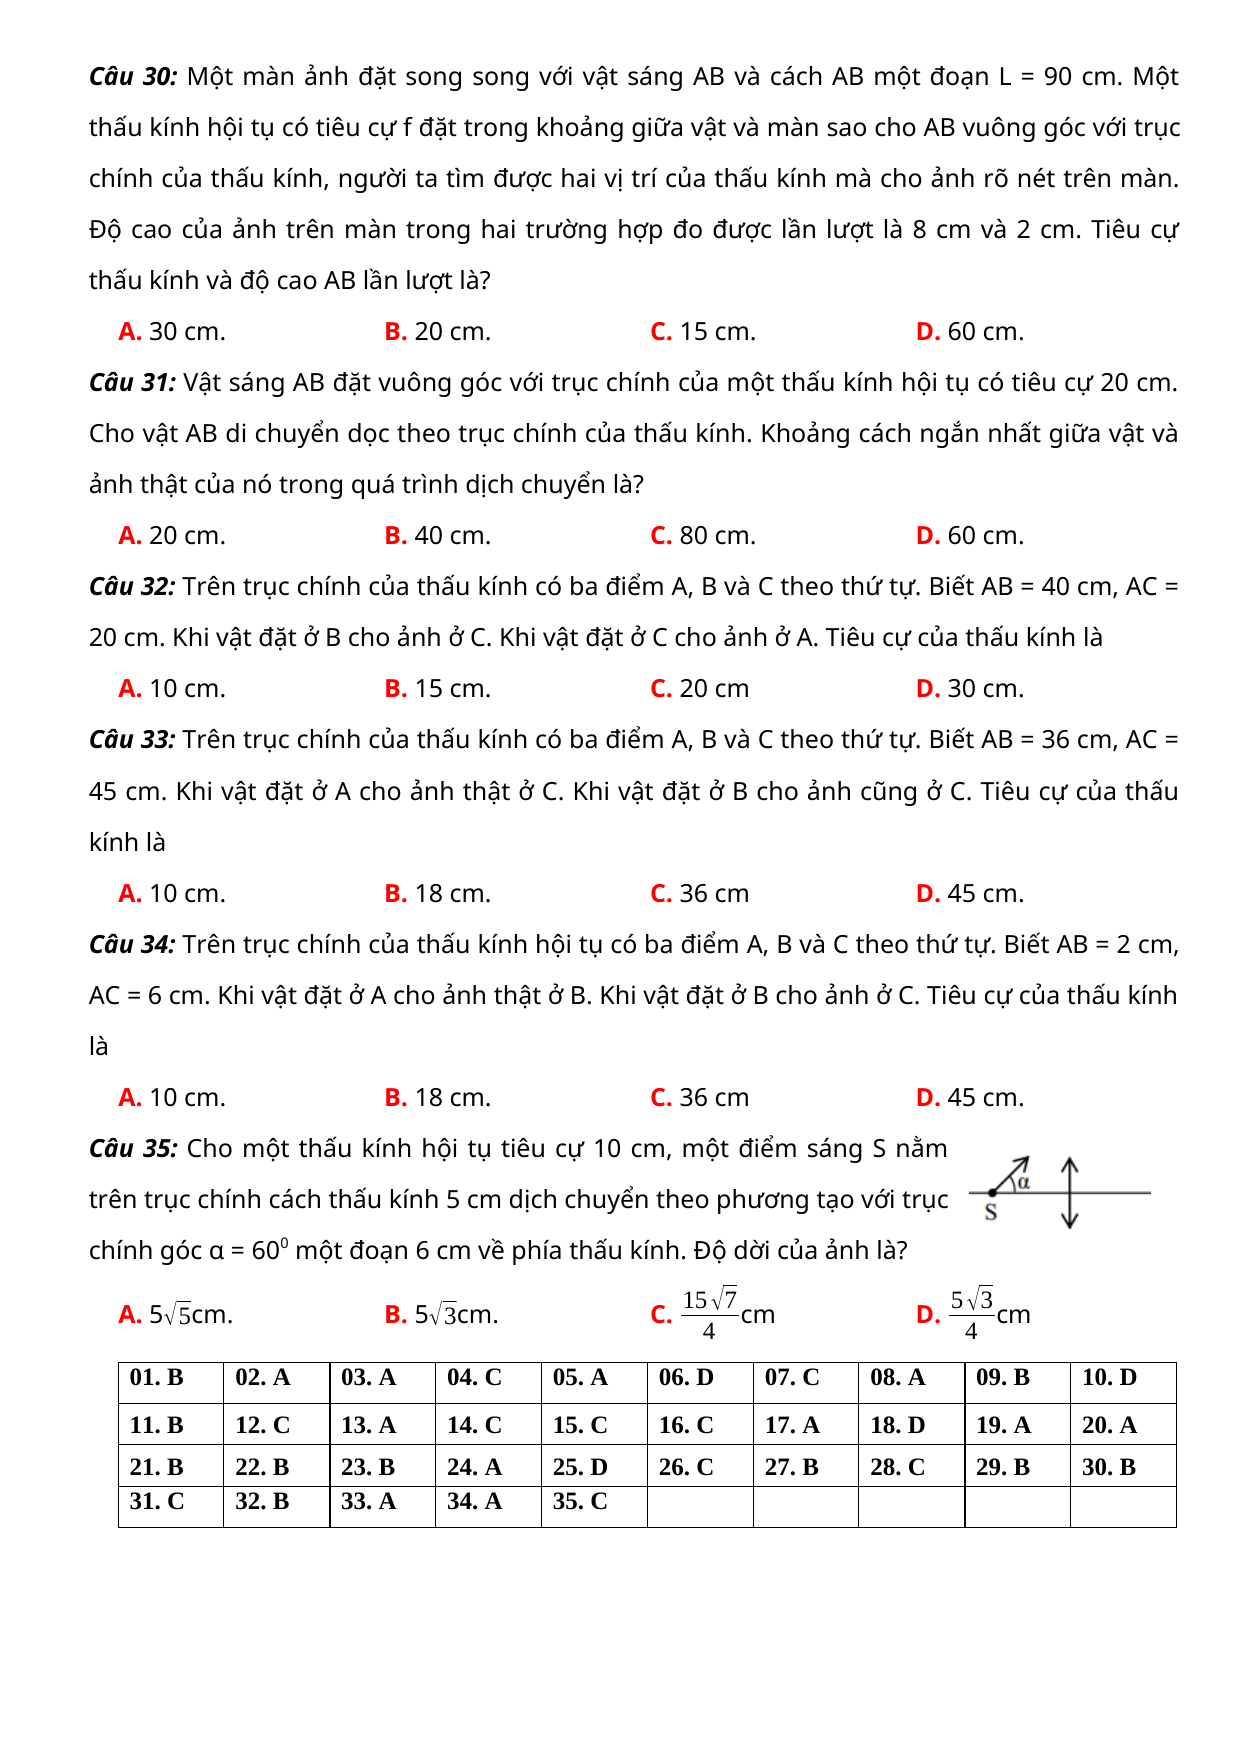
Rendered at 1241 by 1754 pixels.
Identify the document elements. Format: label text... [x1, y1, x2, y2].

picture [968, 1146, 1151, 1237]
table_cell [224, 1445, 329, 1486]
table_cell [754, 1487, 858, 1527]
text Câu 32: Trên trục chính của thấu kính có ba điểm A, B và C theo thứ tự. Biết AB = 40 cm, AC = 20 cm. Khi vật đặt ở B cho ảnh ở C. Khi vật đặt ở C cho ảnh ở A. Tiêu cự của thấu kính là [88, 569, 1182, 654]
table_header 01. B [119, 1363, 223, 1403]
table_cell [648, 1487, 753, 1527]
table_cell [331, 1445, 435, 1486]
table_header 05. A [542, 1363, 647, 1403]
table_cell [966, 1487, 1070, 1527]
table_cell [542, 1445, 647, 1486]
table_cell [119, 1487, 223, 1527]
table_header 07. C [754, 1363, 858, 1403]
table_header 06. D [648, 1363, 753, 1403]
text A. 5cm. B. 5cm. C. cm D. cm [88, 1283, 1182, 1344]
text A. 10 cm. B. 18 cm. C. 36 cm D. 45 cm. [88, 875, 1182, 909]
text Câu 33: Trên trục chính của thấu kính có ba điểm A, B và C theo thứ tự. Biết AB = 36 cm, AC = 45 cm. Khi vật đặt ở A cho ảnh thật ở C. Khi vật đặt ở B cho ảnh cũng ở C. Tiêu cự của thấu kính là [88, 722, 1182, 858]
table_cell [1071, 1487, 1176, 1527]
table_header 08. A [859, 1363, 964, 1403]
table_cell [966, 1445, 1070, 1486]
table_cell 13. A [331, 1404, 435, 1444]
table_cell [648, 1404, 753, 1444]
text A. 10 cm. B. 15 cm. C. 20 cm D. 30 cm. [88, 671, 1182, 705]
table_cell 11. B [119, 1404, 223, 1444]
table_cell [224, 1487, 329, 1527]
text Câu 35: Cho một thấu kính hội tụ tiêu cự 10 cm, một điểm sáng S nằm trên trục chính cách thấu kính 5 cm dịch chuyển theo phương tạo với trục chính góc α = 600 một đoạn 6 cm về phía thấu kính. Độ dời của ảnh là? [88, 1130, 1182, 1267]
table_header 03. A [331, 1363, 435, 1403]
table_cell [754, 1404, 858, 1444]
text Câu 34: Trên trục chính của thấu kính hội tụ có ba điểm A, B và C theo thứ tự. Biết AB = 2 cm, AC = 6 cm. Khi vật đặt ở A cho ảnh thật ở B. Khi vật đặt ở B cho ảnh ở C. Tiêu cự của thấu kính là [88, 926, 1182, 1062]
text A. 20 cm. B. 40 cm. C. 80 cm. D. 60 cm. [88, 518, 1182, 552]
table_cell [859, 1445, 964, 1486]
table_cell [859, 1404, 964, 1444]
table_header 09. B [966, 1363, 1070, 1403]
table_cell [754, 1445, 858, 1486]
text A. 30 cm. B. 20 cm. C. 15 cm. D. 60 cm. [88, 314, 1182, 348]
table_cell 15. C [542, 1404, 647, 1444]
table_header 04. C [436, 1363, 541, 1403]
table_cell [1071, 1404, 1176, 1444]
table_cell 14. C [436, 1404, 541, 1444]
table_header 02. A [224, 1363, 329, 1403]
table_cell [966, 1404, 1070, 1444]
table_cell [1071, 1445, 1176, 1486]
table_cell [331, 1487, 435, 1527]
table_header 10. D [1071, 1363, 1176, 1403]
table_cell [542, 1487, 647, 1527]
text A. 10 cm. B. 18 cm. C. 36 cm D. 45 cm. [88, 1079, 1182, 1113]
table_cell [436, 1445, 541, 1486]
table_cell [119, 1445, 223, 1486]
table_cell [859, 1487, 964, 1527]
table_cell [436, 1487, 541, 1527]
text Câu 31: Vật sáng AB đặt vuông góc với trục chính của một thấu kính hội tụ có tiêu cự 20 cm. Cho vật AB di chuyển dọc theo trục chính của thấu kính. Khoảng cách ngắn nhất giữa vật và ảnh thật của nó trong quá trình dịch chuyển là? [88, 365, 1182, 501]
table_cell 12. C [224, 1404, 329, 1444]
text Câu 30: Một màn ảnh đặt song song với vật sáng AB và cách AB một đoạn L = 90 cm. Một thấu kính hội tụ có tiêu cự f đặt trong khoảng giữa vật và màn sao cho AB vuông góc với trục chính của thấu kính, người ta tìm được hai vị trí của thấu kính mà cho ảnh rõ nét trên màn. Độ cao của ảnh trên màn trong hai trường hợp đo được lần lượt là 8 cm và 2 cm. Tiêu cự thấu kính và độ cao AB lần lượt là? [88, 58, 1182, 297]
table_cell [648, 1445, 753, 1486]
